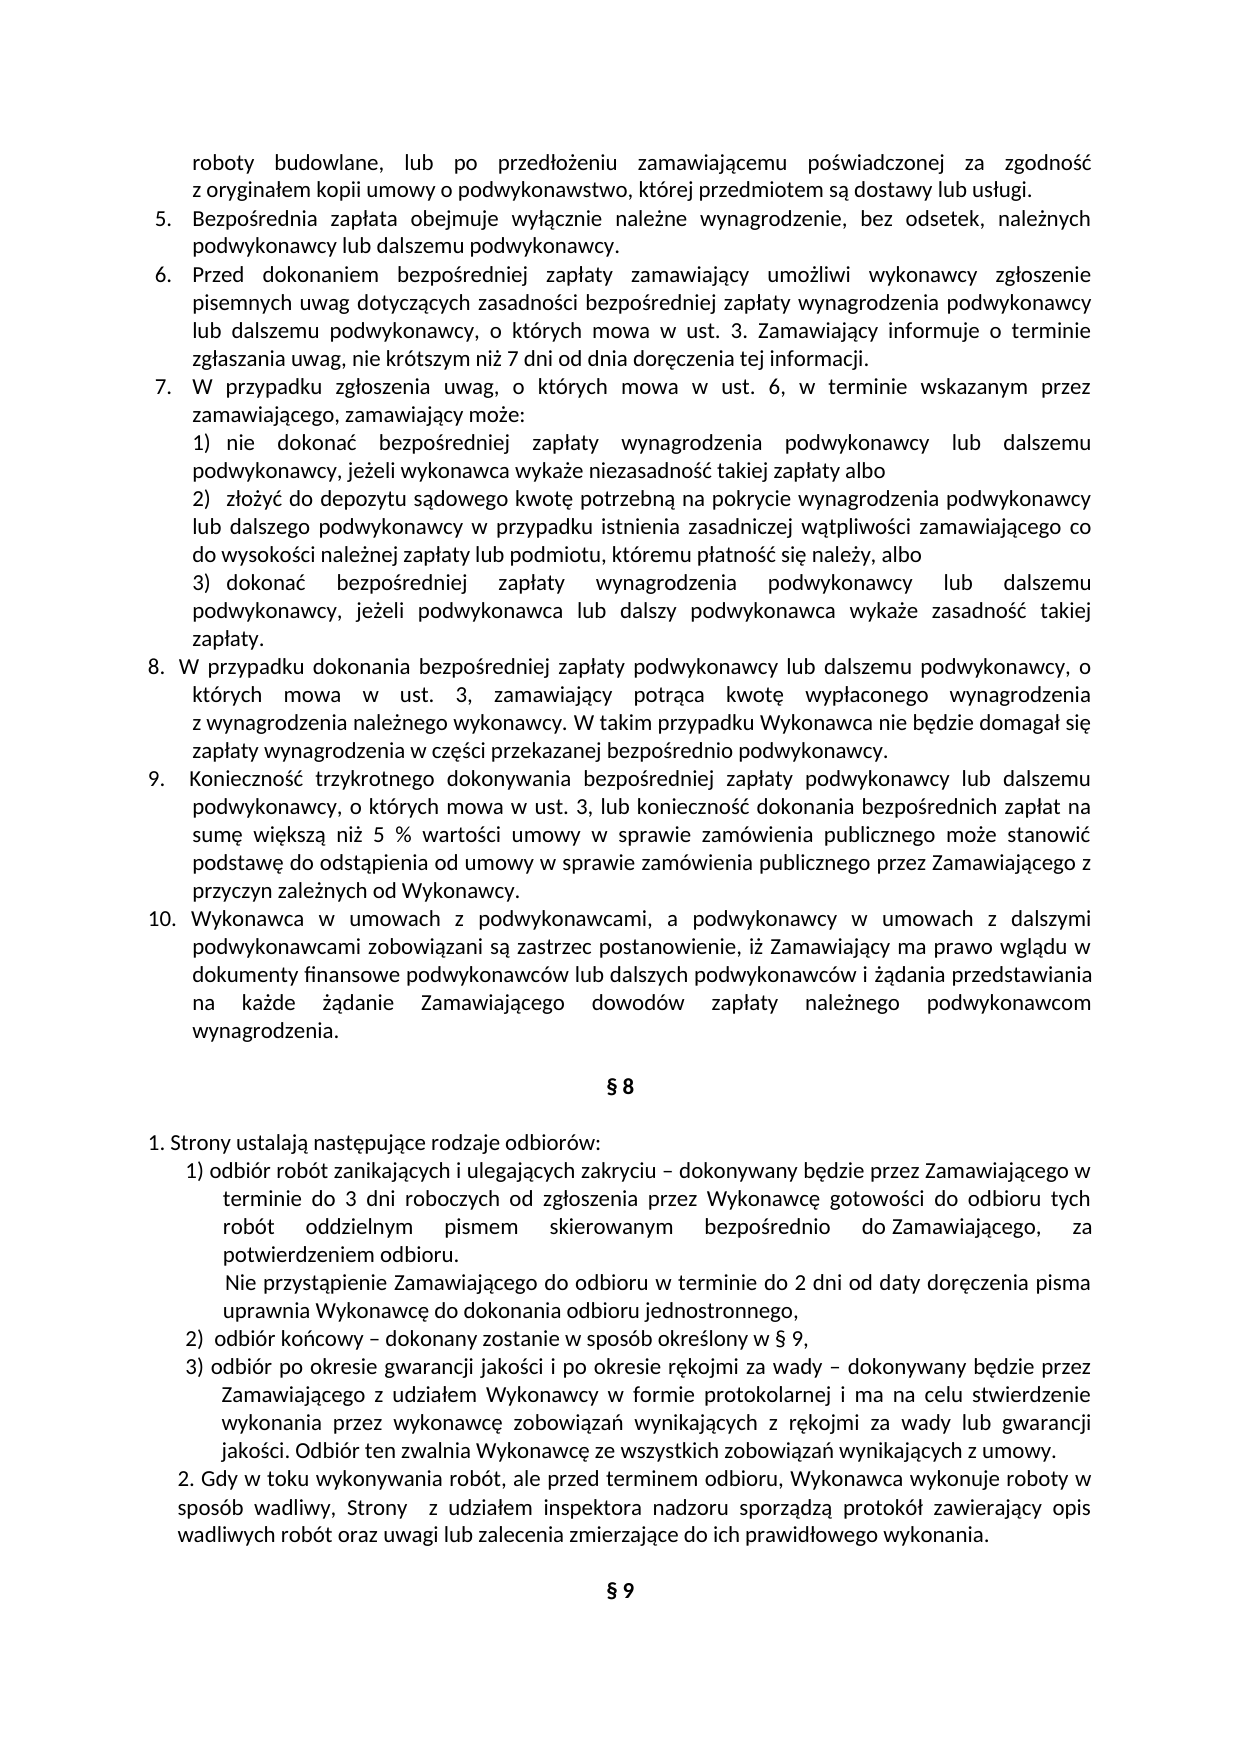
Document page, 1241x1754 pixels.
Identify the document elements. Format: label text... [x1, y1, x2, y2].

text 2) złożyć do depozytu sądowego kwotę potrzebną na pokrycie wynagrodzenia podwykonawcy lub dalszego podwykonawcy w przypadku istnienia zasadniczej wątpliwości zamawiającego co do wysokości należnej zapłaty lub podmiotu, któremu płatność się należy, albo [192, 484, 1093, 568]
text 2. Gdy w toku wykonywania robót, ale przed terminem odbioru, Wykonawca wykonuje roboty w sposób wadliwy, Strony z udziałem inspektora nadzoru sporządzą protokół zawierający opis wadliwych robót oraz uwagi lub zalecenia zmierzające do ich prawidłowego wykonania. [177, 1464, 1093, 1549]
text 10. Wykonawca w umowach z podwykonawcami, a podwykonawcy w umowach z dalszymi podwykonawcami zobowiązani są zastrzec postanowienie, iż Zamawiający ma prawo wglądu w dokumenty finansowe podwykonawców lub dalszych podwykonawców i żądania przedstawiania na każde żądanie Zamawiającego dowodów zapłaty należnego podwykonawcom wynagrodzenia. [148, 904, 1093, 1044]
list Bezpośrednia zapłata obejmuje wyłącznie należne wynagrodzenie, bez odsetek, należnych podwykonawcy lub dalszemu podwykonawcy. [154, 204, 1093, 260]
text 1) nie dokonać bezpośredniej zapłaty wynagrodzenia podwykonawcy lub dalszemu podwykonawcy, jeżeli wykonawca wykaże niezasadność takiej zapłaty albo [192, 428, 1093, 484]
text 3) odbiór po okresie gwarancji jakości i po okresie rękojmi za wady – dokonywany będzie przez Zamawiającego z udziałem Wykonawcy w formie protokolarnej i ma na celu stwierdzenie wykonania przez wykonawcę zobowiązań wynikających z rękojmi za wady lub gwarancji jakości. Odbiór ten zwalnia Wykonawcę ze wszystkich zobowiązań wynikających z umowy. [185, 1352, 1093, 1464]
text Nie przystąpienie Zamawiającego do odbioru w terminie do 2 dni od daty doręczenia pisma uprawnia Wykonawcę do dokonania odbioru jednostronnego, [185, 1268, 1093, 1324]
text § 9 [148, 1577, 1093, 1605]
text 2) odbiór końcowy – dokonany zostanie w sposób określony w § 9, [185, 1324, 1093, 1352]
text 9. Konieczność trzykrotnego dokonywania bezpośredniej zapłaty podwykonawcy lub dalszemu podwykonawcy, o których mowa w ust. 3, lub konieczność dokonania bezpośrednich zapłat na sumę większą niż 5 % wartości umowy w sprawie zamówienia publicznego może stanowić podstawę do odstąpienia od umowy w sprawie zamówienia publicznego przez Zamawiającego z przyczyn zależnych od Wykonawcy. [148, 764, 1093, 904]
list W przypadku zgłoszenia uwag, o których mowa w ust. 6, w terminie wskazanym przez zamawiającego, zamawiający może: [154, 372, 1093, 428]
text 8. W przypadku dokonania bezpośredniej zapłaty podwykonawcy lub dalszemu podwykonawcy, o których mowa w ust. 3, zamawiający potrąca kwotę wypłaconego wynagrodzenia z wynagrodzenia należnego wykonawcy. W takim przypadku Wykonawca nie będzie domagał się zapłaty wynagrodzenia w części przekazanej bezpośrednio podwykonawcy. [148, 652, 1093, 764]
text § 8 [148, 1072, 1093, 1100]
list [154, 148, 1093, 204]
text 1. Strony ustalają następujące rodzaje odbiorów: [148, 1128, 1093, 1156]
text 3) dokonać bezpośredniej zapłaty wynagrodzenia podwykonawcy lub dalszemu podwykonawcy, jeżeli podwykonawca lub dalszy podwykonawca wykaże zasadność takiej zapłaty. [192, 568, 1093, 652]
text 1) odbiór robót zanikających i ulegających zakryciu – dokonywany będzie przez Zamawiającego w terminie do 3 dni roboczych od zgłoszenia przez Wykonawcę gotowości do odbioru tych robót oddzielnym pismem skierowanym bezpośrednio do Zamawiającego, za potwierdzeniem odbioru. [185, 1156, 1093, 1268]
list Przed dokonaniem bezpośredniej zapłaty zamawiający umożliwi wykonawcy zgłoszenie pisemnych uwag dotyczących zasadności bezpośredniej zapłaty wynagrodzenia podwykonawcy lub dalszemu podwykonawcy, o których mowa w ust. 3. Zamawiający informuje o terminie zgłaszania uwag, nie krótszym niż 7 dni od dnia doręczenia tej informacji. [154, 260, 1093, 372]
